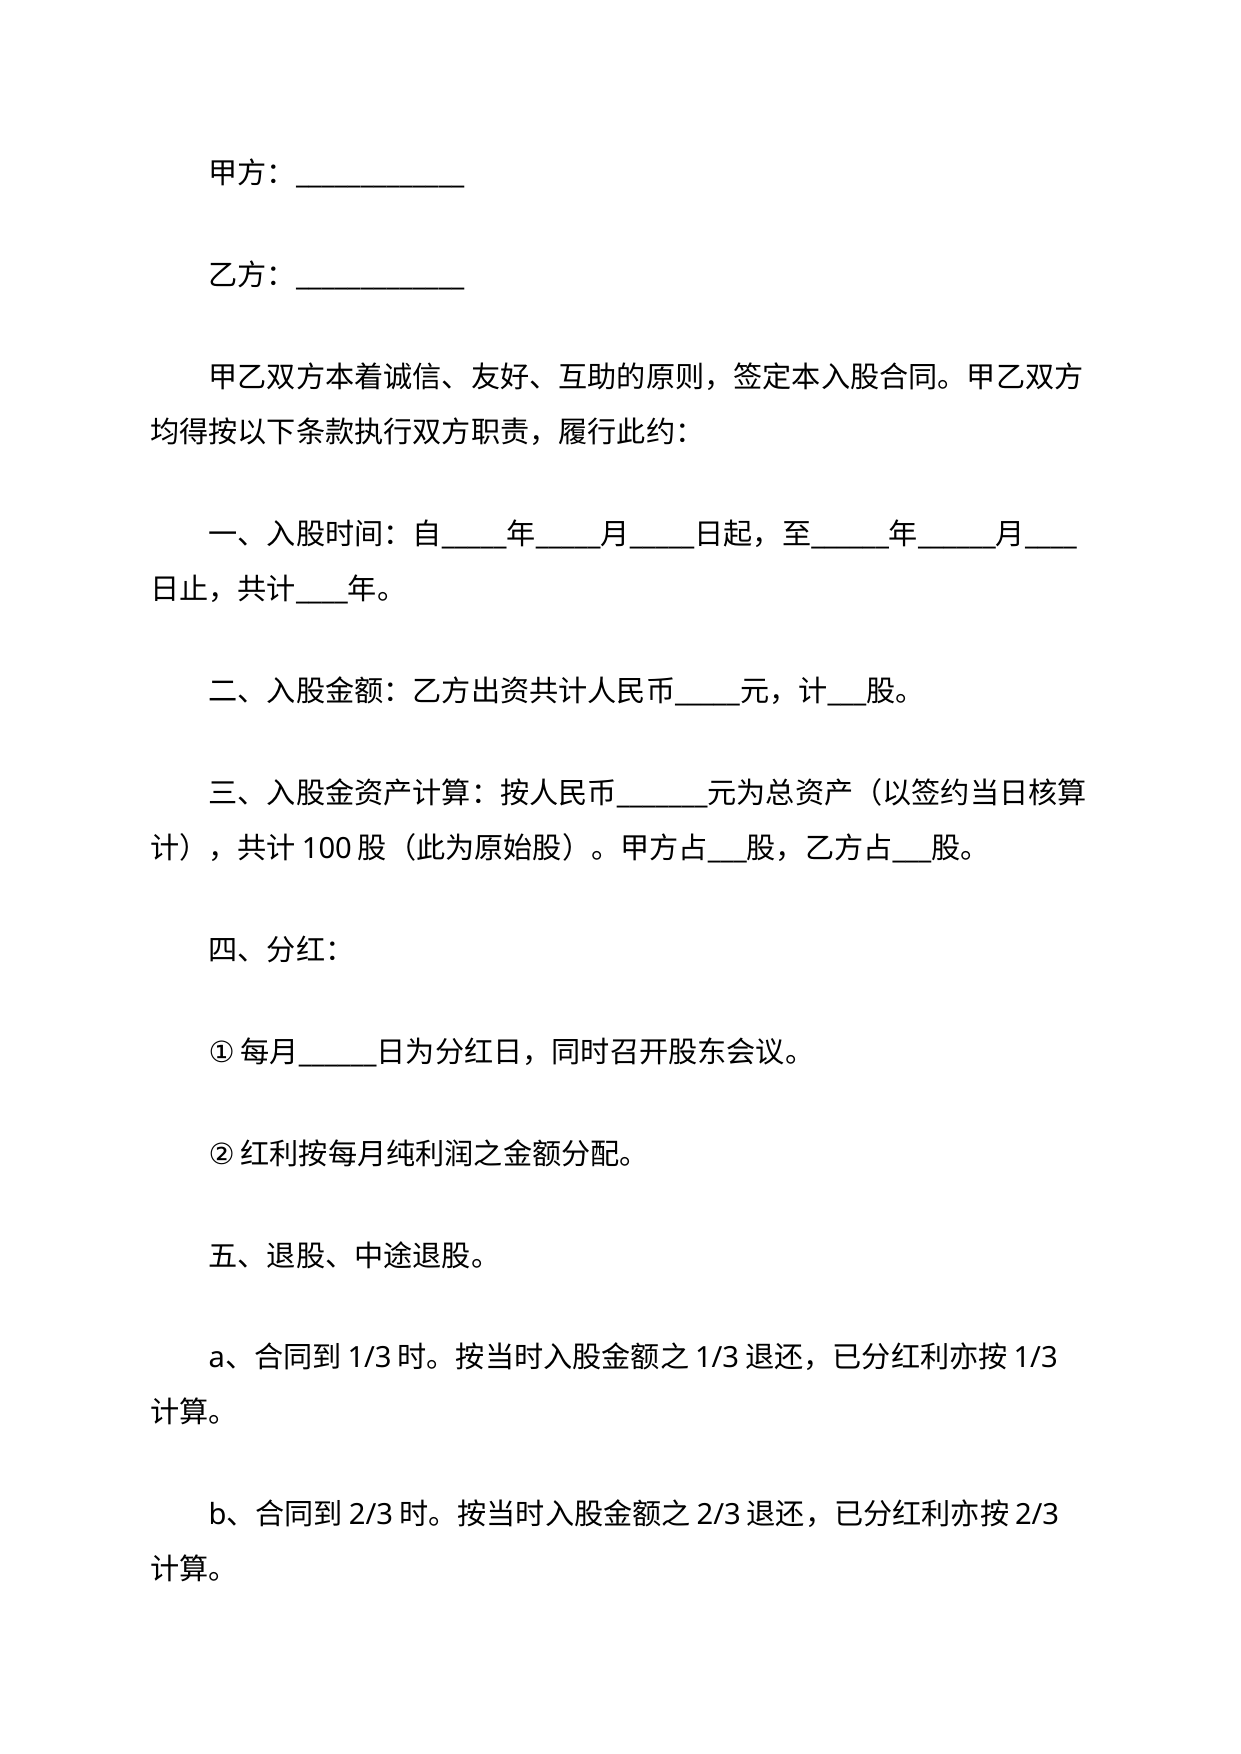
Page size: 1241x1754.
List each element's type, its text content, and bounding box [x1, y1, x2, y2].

text a、合同到1/3时。按当时入股金额之1/3退还，已分红利亦按1/3计算。 [150, 1334, 1090, 1431]
text ②红利按每月纯利润之金额分配。 [150, 1130, 1090, 1173]
text 四、分红： [150, 927, 1090, 969]
text 甲乙双方本着诚信、友好、互助的原则，签定本入股合同。甲乙双方均得按以下条款执行双方职责，履行此约： [150, 354, 1090, 451]
text 一、入股时间：自_____年_____月_____日起，至______年______月____日止，共计____年。 [150, 511, 1090, 608]
text 五、退股、中途退股。 [150, 1232, 1090, 1274]
text ①每月______日为分红日，同时召开股东会议。 [150, 1028, 1090, 1071]
text b、合同到2/3时。按当时入股金额之2/3退还，已分红利亦按2/3计算。 [150, 1491, 1090, 1588]
text 甲方：_____________ [150, 150, 1090, 192]
text 二、入股金额：乙方出资共计人民币_____元，计___股。 [150, 668, 1090, 710]
text 三、入股金资产计算：按人民币_______元为总资产（以签约当日核算计），共计100股（此为原始股）。甲方占___股，乙方占___股。 [150, 769, 1090, 867]
text 乙方：_____________ [150, 252, 1090, 294]
